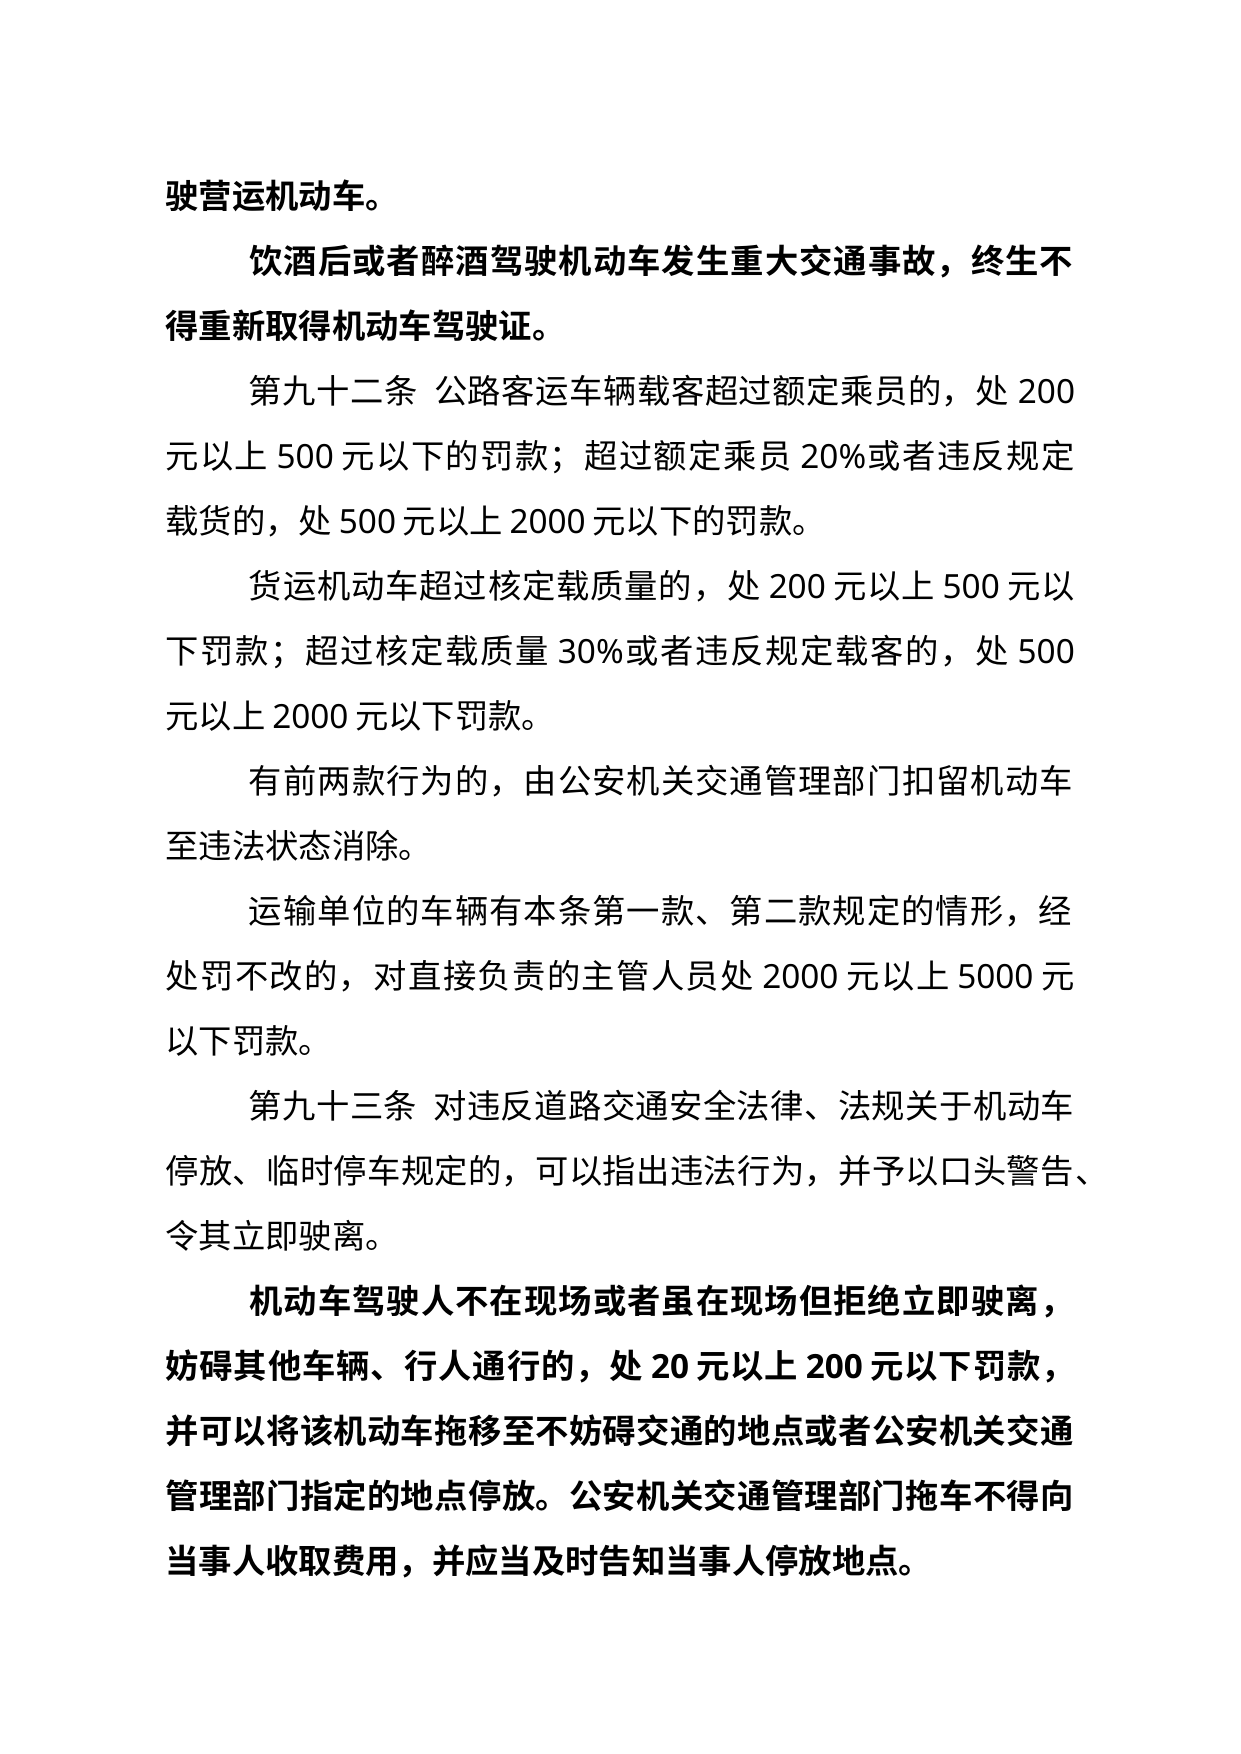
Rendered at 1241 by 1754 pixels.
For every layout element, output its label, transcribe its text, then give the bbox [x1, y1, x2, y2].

text 第九十二条 公路客运车辆载客超过额定乘员的，处200元以上500元以下的罚款；超过额定乘员20%或者违反规定载货的，处500元以上2000元以下的罚款。 [165, 357, 1075, 552]
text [165, 162, 1075, 227]
text 货运机动车超过核定载质量的，处200元以上500元以下罚款；超过核定载质量30%或者违反规定载客的，处500元以上2000元以下罚款。 [165, 552, 1075, 747]
text 第九十三条 对违反道路交通安全法律、法规关于机动车停放、临时停车规定的，可以指出违法行为，并予以口头警告、令其立即驶离。 [165, 1072, 1075, 1267]
text 有前两款行为的，由公安机关交通管理部门扣留机动车至违法状态消除。 [165, 747, 1075, 877]
text 运输单位的车辆有本条第一款、第二款规定的情形，经处罚不改的，对直接负责的主管人员处2000元以上5000元以下罚款。 [165, 877, 1075, 1072]
text 机动车驾驶人不在现场或者虽在现场但拒绝立即驶离，妨碍其他车辆、行人通行的，处20元以上200元以下罚款，并可以将该机动车拖移至不妨碍交通的地点或者公安机关交通管理部门指定的地点停放。公安机关交通管理部门拖车不得向当事人收取费用，并应当及时告知当事人停放地点。 [165, 1267, 1075, 1592]
text 饮酒后或者醉酒驾驶机动车发生重大交通事故，终生不得重新取得机动车驾驶证。 [165, 227, 1075, 357]
